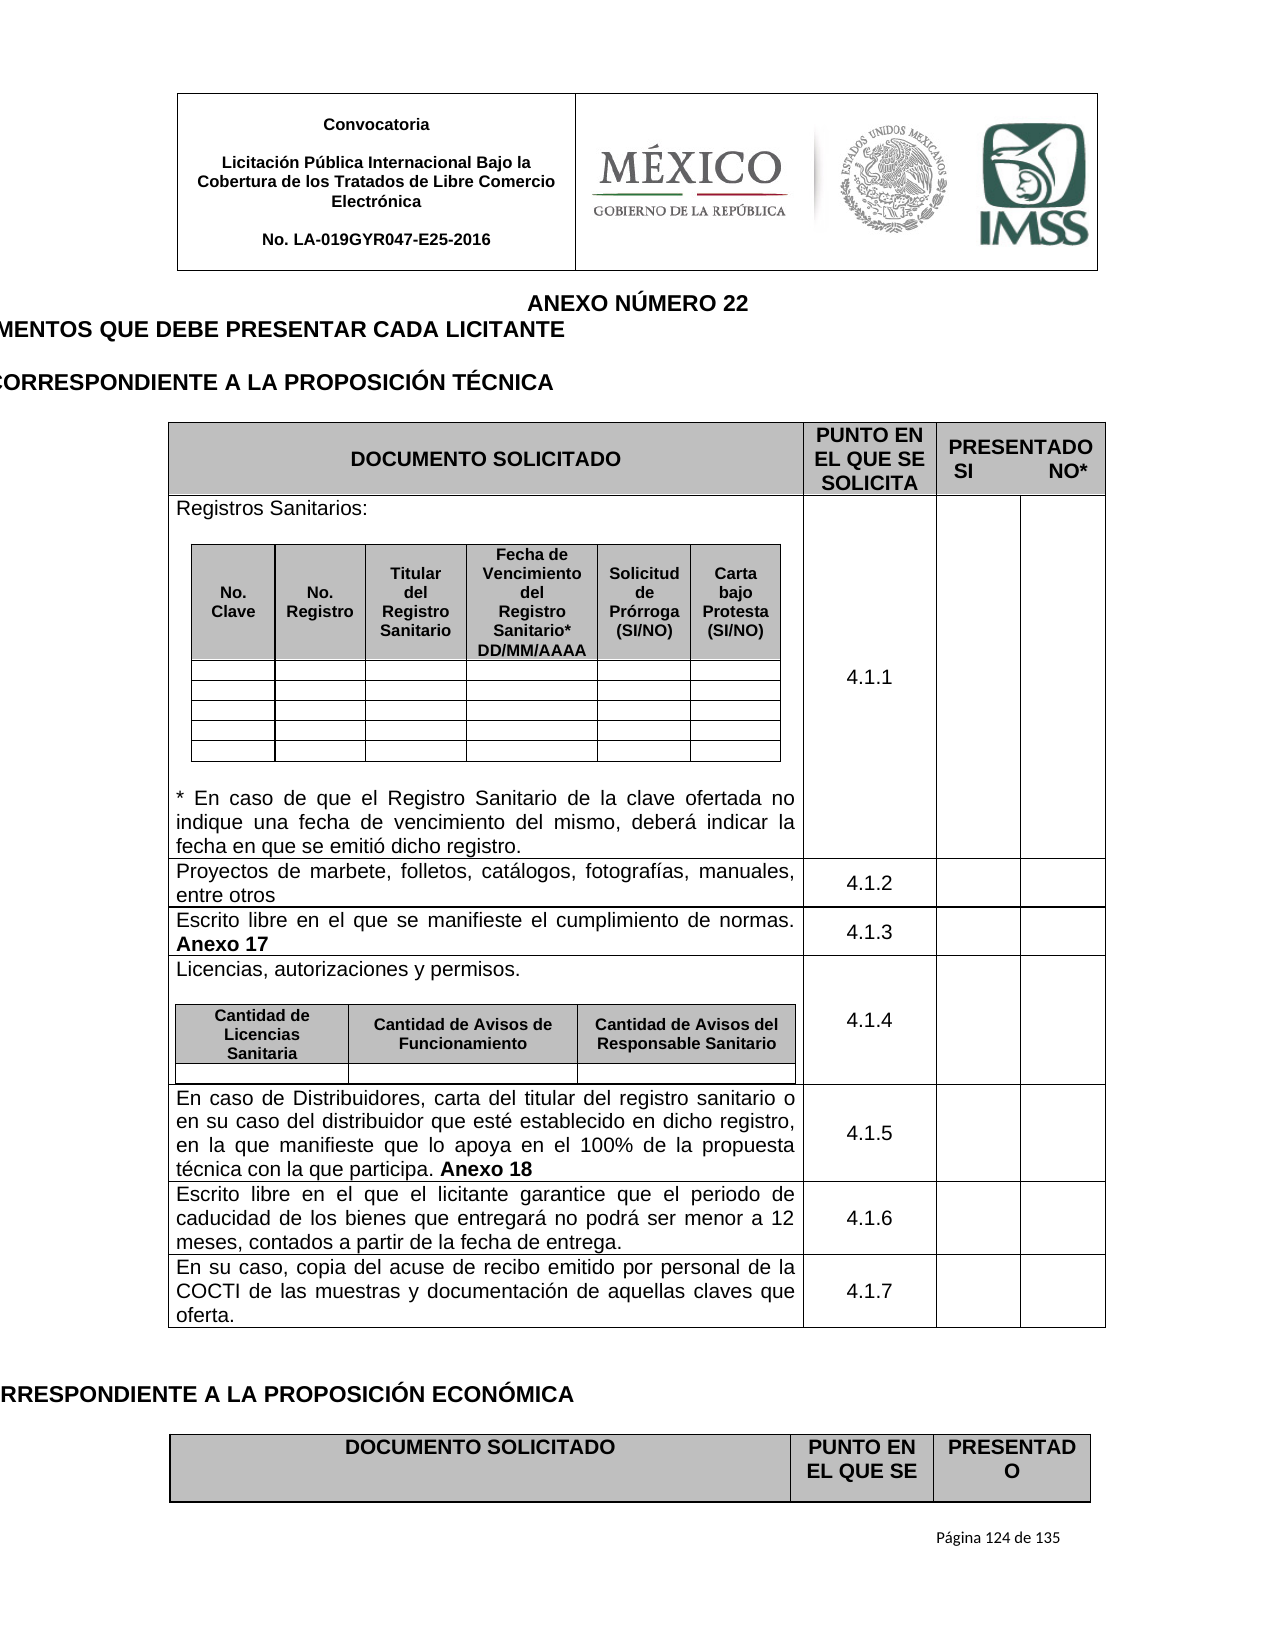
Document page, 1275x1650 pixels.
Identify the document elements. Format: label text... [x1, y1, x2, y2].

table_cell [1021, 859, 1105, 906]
text RELACIÓN DE DOCUMENTOS QUE DEBE PRESENTAR CADA LICITANTE [177, 316, 1096, 343]
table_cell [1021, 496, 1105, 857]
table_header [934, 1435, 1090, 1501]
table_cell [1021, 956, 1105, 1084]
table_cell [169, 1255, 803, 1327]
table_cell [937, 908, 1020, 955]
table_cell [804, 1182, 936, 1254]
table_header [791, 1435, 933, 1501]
text DOCUMENTACIÓN CORRESPONDIENTE A LA PROPOSICIÓN ECONÓMICA [177, 1381, 1096, 1407]
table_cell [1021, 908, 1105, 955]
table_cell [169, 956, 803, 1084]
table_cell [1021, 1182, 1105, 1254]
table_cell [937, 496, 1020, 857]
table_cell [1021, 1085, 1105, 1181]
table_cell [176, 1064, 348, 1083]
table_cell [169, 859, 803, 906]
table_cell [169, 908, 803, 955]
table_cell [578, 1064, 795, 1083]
text ANEXO NÚMERO 22 [177, 290, 1098, 316]
picture [975, 113, 1090, 252]
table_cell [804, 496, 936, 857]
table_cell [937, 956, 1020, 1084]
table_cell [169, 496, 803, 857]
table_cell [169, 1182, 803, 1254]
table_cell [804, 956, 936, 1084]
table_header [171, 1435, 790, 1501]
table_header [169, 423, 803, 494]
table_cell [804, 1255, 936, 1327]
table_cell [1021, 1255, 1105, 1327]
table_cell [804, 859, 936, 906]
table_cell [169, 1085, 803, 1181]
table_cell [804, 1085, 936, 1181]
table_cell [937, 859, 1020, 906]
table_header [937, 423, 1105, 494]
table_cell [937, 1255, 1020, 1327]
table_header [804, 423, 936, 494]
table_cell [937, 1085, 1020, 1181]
text DOCUMENTACIÓN CORRESPONDIENTE A LA PROPOSICIÓN TÉCNICA [177, 369, 1096, 395]
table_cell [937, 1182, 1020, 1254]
picture [590, 112, 951, 244]
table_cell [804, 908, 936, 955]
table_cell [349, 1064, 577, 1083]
